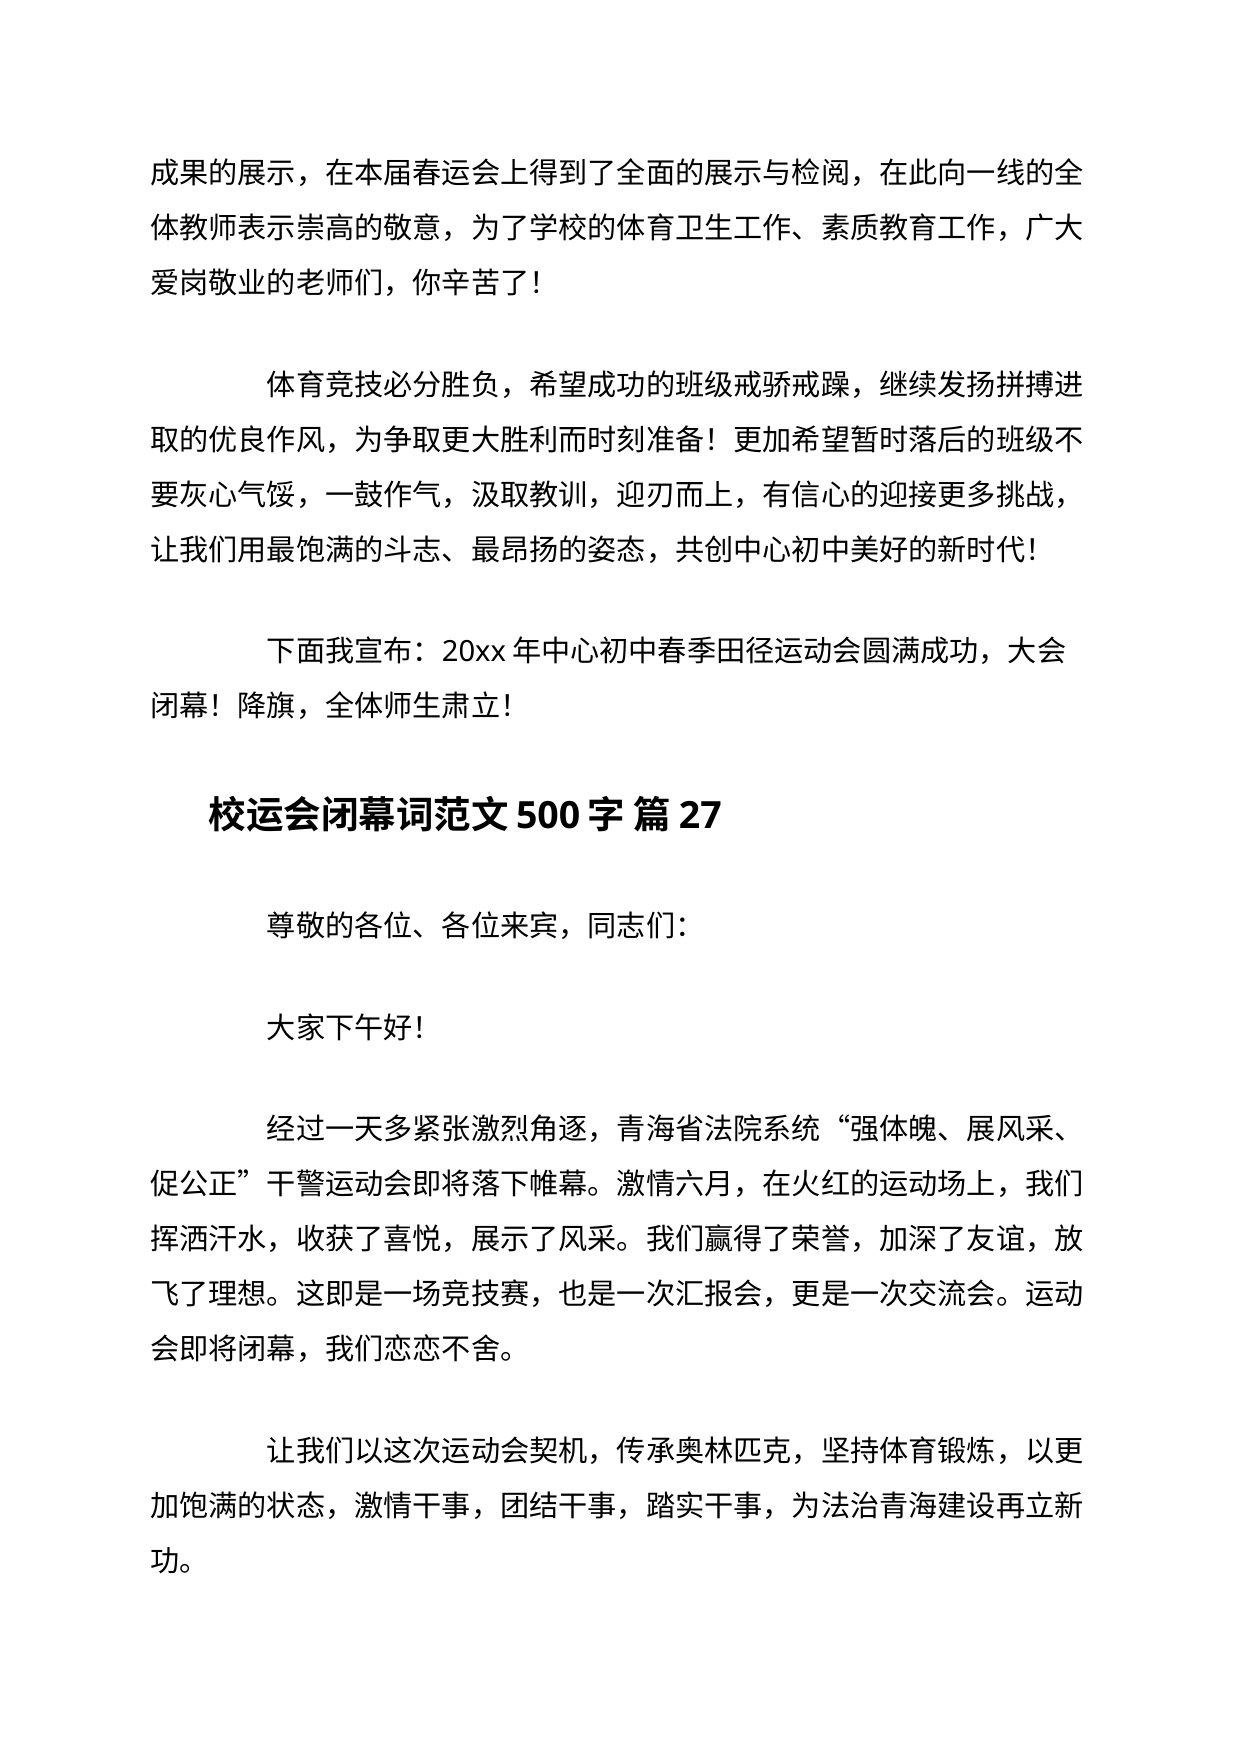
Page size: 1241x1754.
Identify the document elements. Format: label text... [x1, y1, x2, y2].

text 尊敬的各位、各位来宾，同志们： [150, 902, 1090, 945]
text 校运会闭幕词范文500字 篇27 [150, 785, 1090, 839]
text 体育竞技必分胜负，希望成功的班级戒骄戒躁，继续发扬拼搏进取的优良作风，为争取更大胜利而时刻准备！更加希望暂时落后的班级不要灰心气馁，一鼓作气，汲取教训，迎刃而上，有信心的迎接更多挑战，让我们用最饱满的斗志、最昂扬的姿态，共创中心初中美好的新时代！ [150, 362, 1090, 568]
text 大家下午好！ [150, 1004, 1090, 1046]
text 下面我宣布：20xx年中心初中春季田径运动会圆满成功，大会闭幕！降旗，全体师生肃立！ [150, 628, 1090, 725]
text 经过一天多紧张激烈角逐，青海省法院系统“强体魄、展风采、促公正”干警运动会即将落下帷幕。激情六月，在火红的运动场上，我们挥洒汗水，收获了喜悦，展示了风采。我们赢得了荣誉，加深了友谊，放飞了理想。这即是一场竞技赛，也是一次汇报会，更是一次交流会。运动会即将闭幕，我们恋恋不舍。 [150, 1106, 1090, 1368]
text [150, 150, 1090, 302]
text 让我们以这次运动会契机，传承奥林匹克，坚持体育锻炼，以更加饱满的状态，激情干事，团结干事，踏实干事，为法治青海建设再立新功。 [150, 1427, 1090, 1579]
